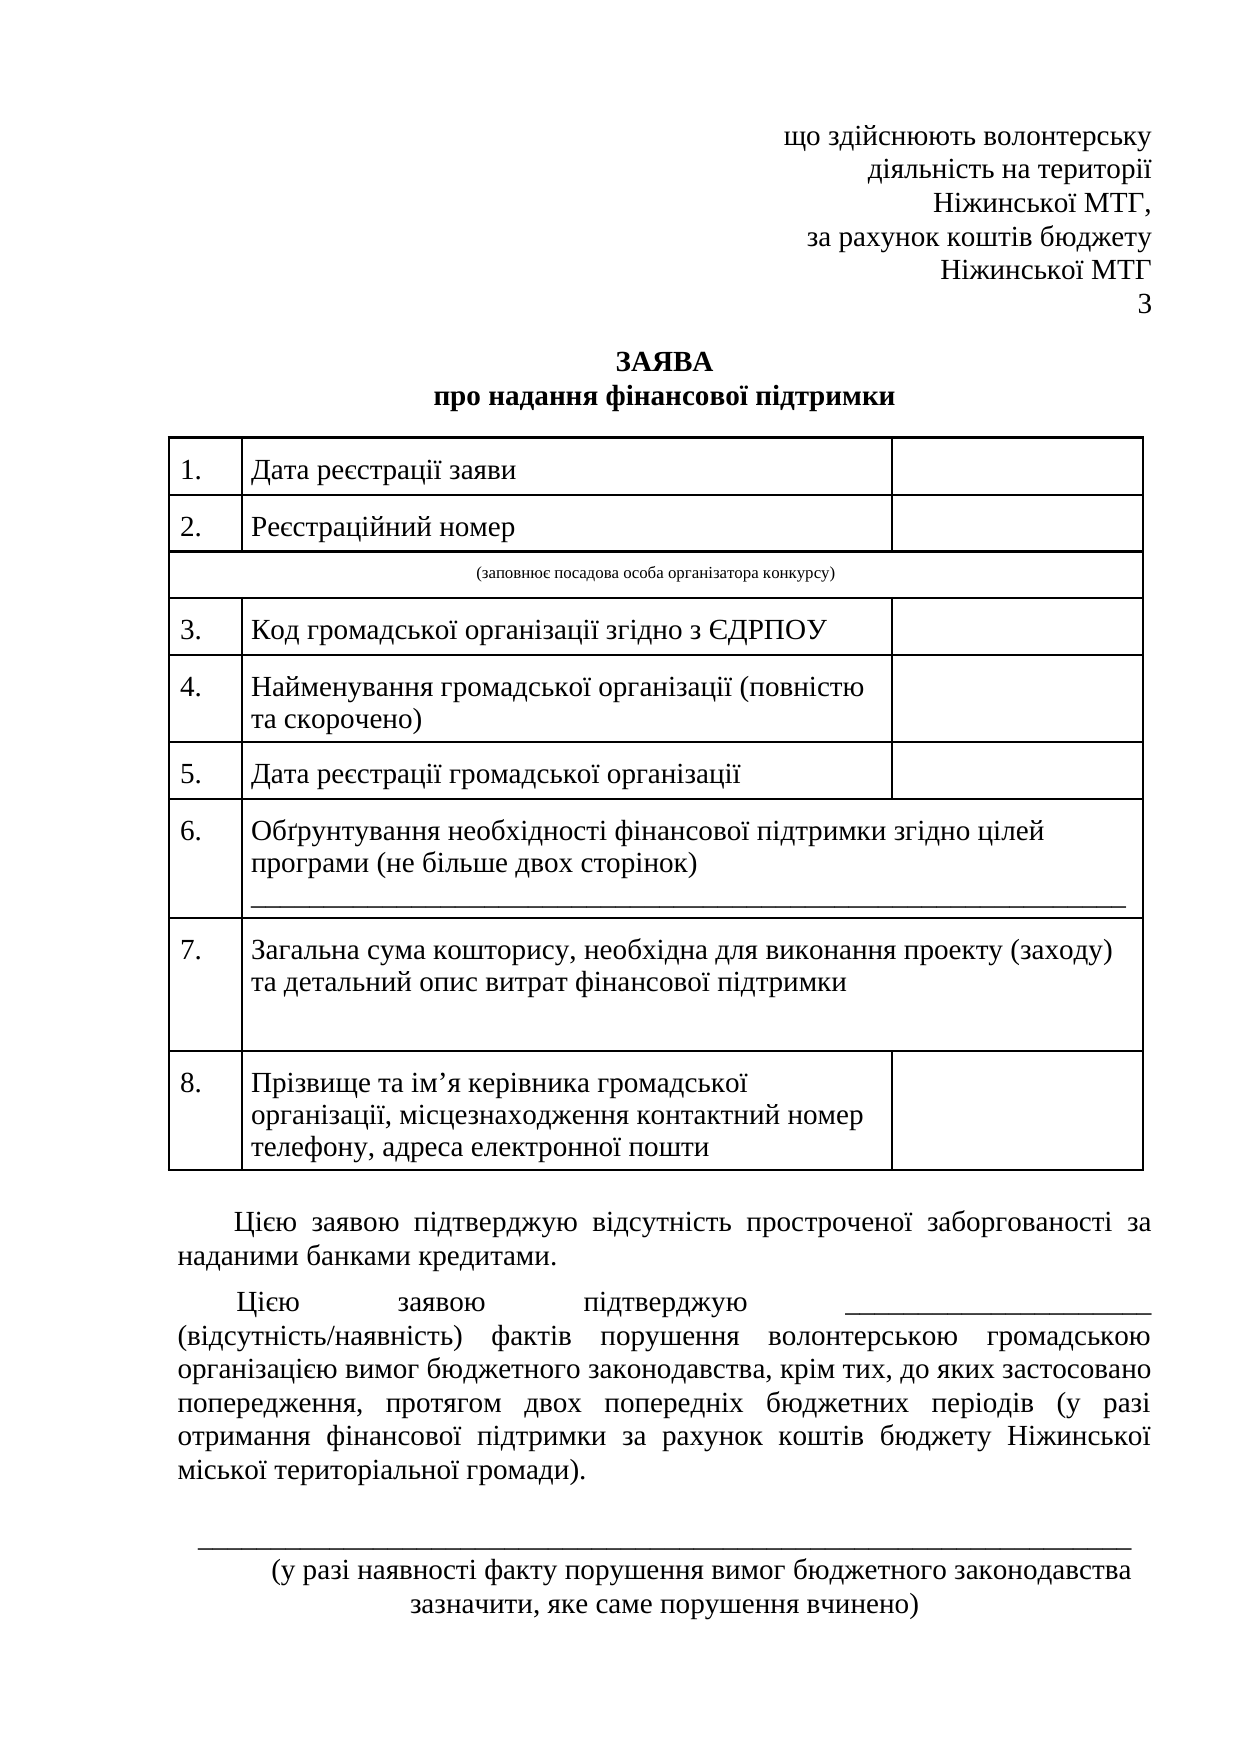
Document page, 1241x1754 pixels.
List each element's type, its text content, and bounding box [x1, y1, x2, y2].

table_cell 8. [170, 1052, 241, 1169]
table_cell [893, 496, 1142, 550]
table_cell Код громадської організації згідно з ЄДРПОУ [243, 599, 891, 654]
text ЗАЯВА про надання фінансової підтримки [177, 344, 1152, 411]
table_cell 2. [170, 496, 241, 550]
table_cell [893, 599, 1142, 654]
text (у разі наявності факту порушення вимог бюджетного законодавства зазначити, яке саме порушення вчинено) [177, 1552, 1152, 1619]
text діяльність на території [177, 152, 1152, 185]
table_cell Реєстраційний номер [243, 496, 891, 550]
table_cell Дата реєстрації громадської організації [243, 743, 891, 798]
text Цією заявою підтверджую відсутність простроченої заборгованості за наданими банками кредитами. [177, 1204, 1152, 1272]
text Ніжинської МТГ, [177, 185, 1152, 219]
text ________________________________________________________________ [177, 1519, 1152, 1552]
text що здійснюють волонтерську [177, 118, 1152, 152]
table_header Дата реєстрації заяви [243, 439, 891, 493]
table_cell 6. [170, 800, 241, 917]
table_cell 5. [170, 743, 241, 798]
text Ніжинської МТГ [177, 252, 1152, 286]
text за рахунок коштів бюджету [177, 219, 1152, 252]
table_cell [893, 743, 1142, 798]
table_cell Загальна сума кошторису, необхідна для виконання проекту (заходу) та детальний опис витрат фінансової підтримки [243, 919, 1142, 1050]
text Цією заявою підтверджую _____________________ (відсутність/наявність) фактів порушення волонтерською громадською організацією вимог бюджетного законодавства, крім тих, до яких застосовано попередження, протягом двох попередніх бюджетних періодів (у разі отримання фінансової підтримки за рахунок коштів бюджету Ніжинської міської територіальної громади). [177, 1284, 1152, 1485]
table_cell Прізвище та ім’я керівника громадської організації, місцезнаходження контактний номер телефону, адреса електронної пошти [243, 1052, 891, 1169]
table_cell [893, 656, 1142, 741]
table_cell Обґрунтування необхідності фінансової підтримки згідно цілей програми (не більше двох сторінок) ____________________________________________________________ [243, 800, 1142, 917]
table_header 1. [170, 439, 241, 493]
table_header [893, 439, 1142, 493]
table_cell 3. [170, 599, 241, 654]
table_cell (заповнює посадова особа організатора конкурсу) [170, 553, 1142, 597]
table_cell 7. [170, 919, 241, 1050]
table_cell 4. [170, 656, 241, 741]
table_cell Найменування громадської організації (повністю та скорочено) [243, 656, 891, 741]
text 3 [177, 286, 1152, 319]
table_cell [893, 1052, 1142, 1169]
